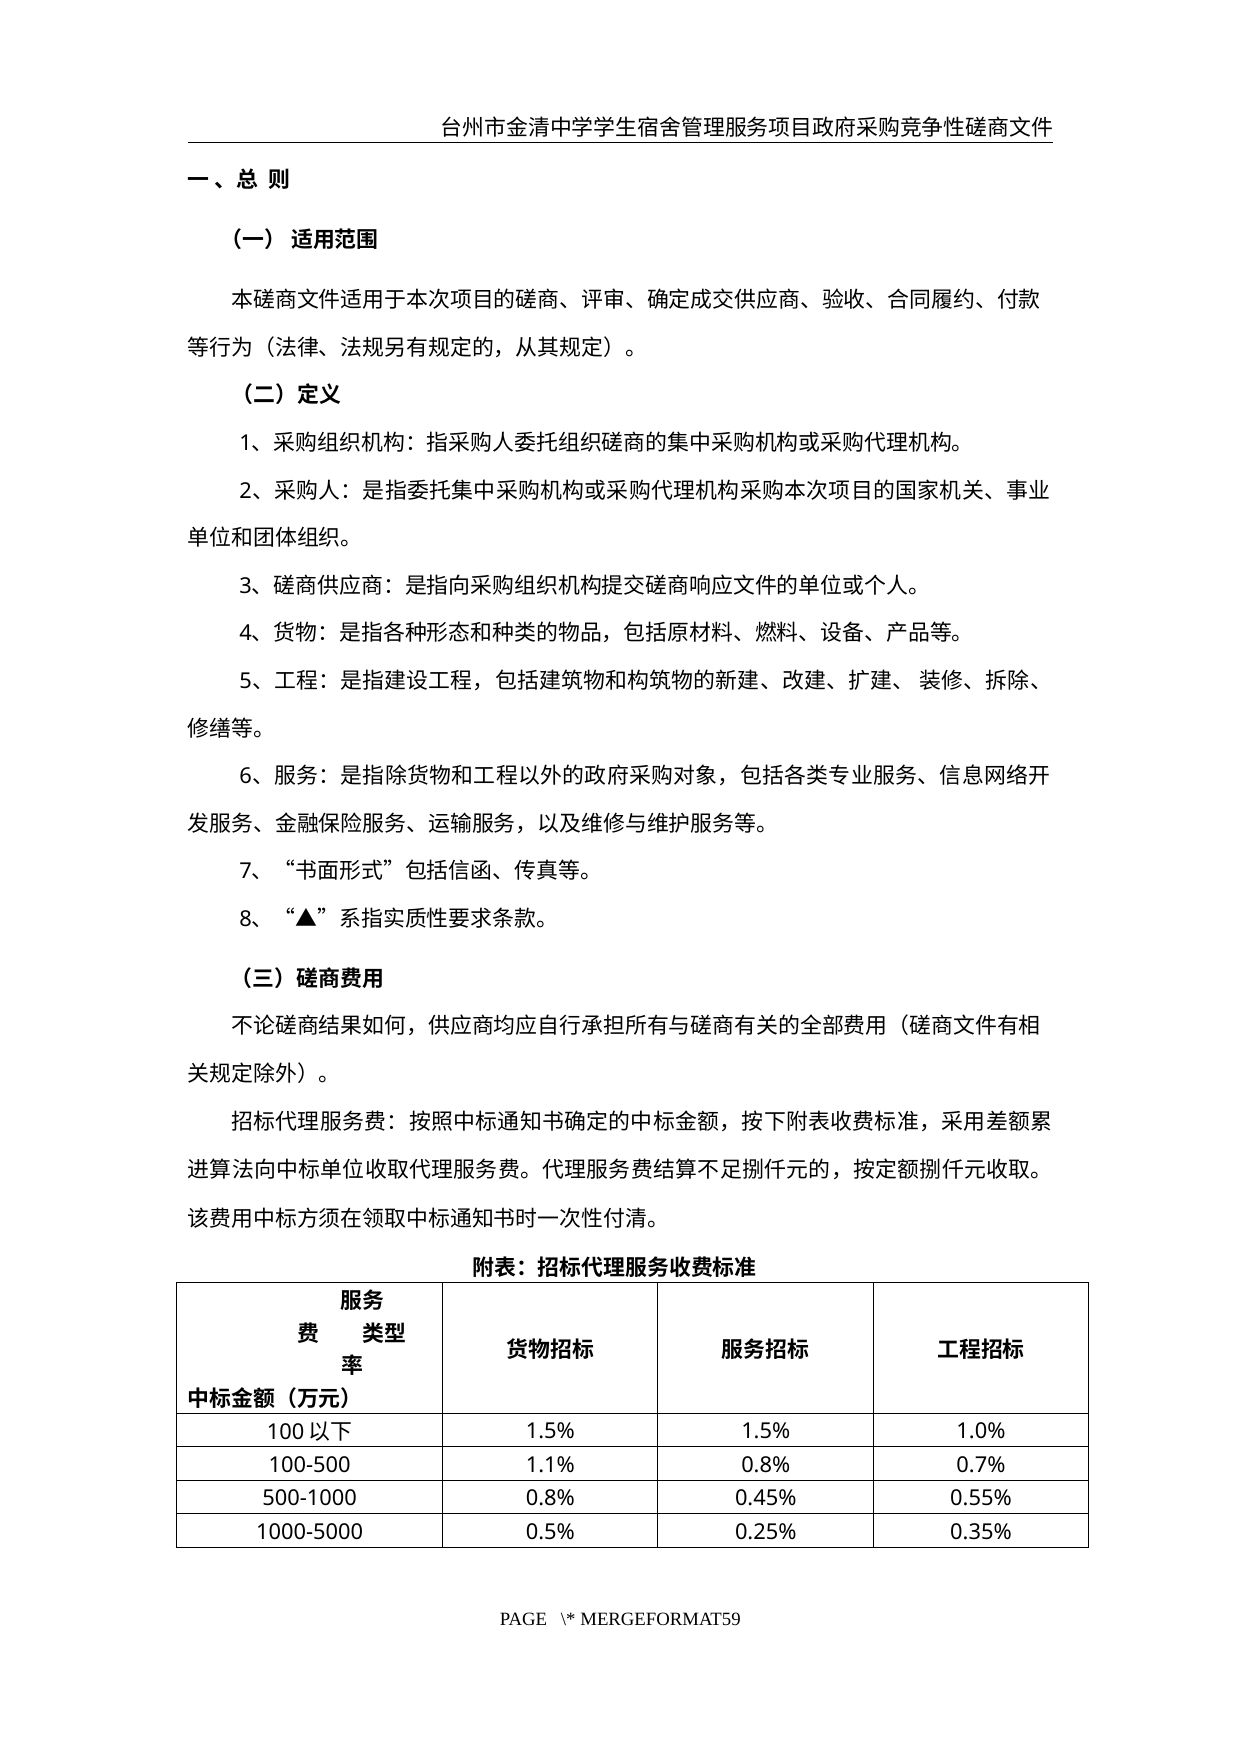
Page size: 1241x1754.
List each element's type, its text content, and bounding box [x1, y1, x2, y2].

table_cell 1.1% [443, 1447, 657, 1480]
table_header 服务招标 [658, 1283, 873, 1413]
text 7、“书面形式”包括信函、传真等。 [187, 853, 1053, 885]
table_header 服务 费 类型 率 中标金额（万元） [177, 1283, 442, 1413]
text 本磋商文件适用于本次项目的磋商、评审、确定成交供应商、验收、合同履约、付款等行为（法律、法规另有规定的，从其规定）。 [187, 282, 1053, 362]
table_cell 500-1000 [177, 1481, 442, 1513]
text 6、服务：是指除货物和工程以外的政府采购对象，包括各类专业服务、信息网络开发服务、金融保险服务、运输服务，以及维修与维护服务等。 [187, 758, 1053, 837]
text （一） 适用范围 [187, 222, 1053, 254]
text （二）定义 [187, 377, 1053, 409]
table_header 工程招标 [874, 1283, 1088, 1413]
table_cell 0.55% [874, 1481, 1088, 1513]
table_cell 100以下 [177, 1414, 442, 1446]
table_cell 100-500 [177, 1447, 442, 1480]
text （三）磋商费用 [187, 961, 1053, 992]
table_cell 1.5% [658, 1414, 873, 1446]
text 5、工程：是指建设工程，包括建筑物和构筑物的新建、改建、扩建、 装修、拆除、修缮等。 [187, 663, 1053, 742]
table_cell 0.35% [874, 1514, 1088, 1547]
table_cell 0.45% [658, 1481, 873, 1513]
text 招标代理服务费：按照中标通知书确定的中标金额，按下附表收费标准，采用差额累进算法向中标单位收取代理服务费。代理服务费结算不足捌仟元的，按定额捌仟元收取。该费用中标方须在领取中标通知书时一次性付清。 [187, 1103, 1053, 1233]
text 3、磋商供应商：是指向采购组织机构提交磋商响应文件的单位或个人。 [187, 568, 1053, 599]
text 4、货物：是指各种形态和种类的物品，包括原材料、燃料、设备、产品等。 [187, 615, 1053, 647]
table_cell 1.5% [443, 1414, 657, 1446]
table_cell 1.0% [874, 1414, 1088, 1446]
text 一 、总 则 [187, 162, 1053, 194]
table_header 货物招标 [443, 1283, 657, 1413]
text 8、“▲”系指实质性要求条款。 [187, 901, 1053, 932]
table_cell 0.5% [443, 1514, 657, 1547]
table_cell 0.8% [443, 1481, 657, 1513]
table_cell 1000-5000 [177, 1514, 442, 1547]
text 附表：招标代理服务收费标准 [187, 1249, 1053, 1282]
table_cell 0.7% [874, 1447, 1088, 1480]
table_cell 0.25% [658, 1514, 873, 1547]
text 不论磋商结果如何，供应商均应自行承担所有与磋商有关的全部费用（磋商文件有相关规定除外）。 [187, 1008, 1053, 1087]
text 2、采购人：是指委托集中采购机构或采购代理机构采购本次项目的国家机关、事业单位和团体组织。 [187, 473, 1053, 552]
text 1、采购组织机构：指采购人委托组织磋商的集中采购机构或采购代理机构。 [187, 425, 1053, 457]
table_cell 0.8% [658, 1447, 873, 1480]
